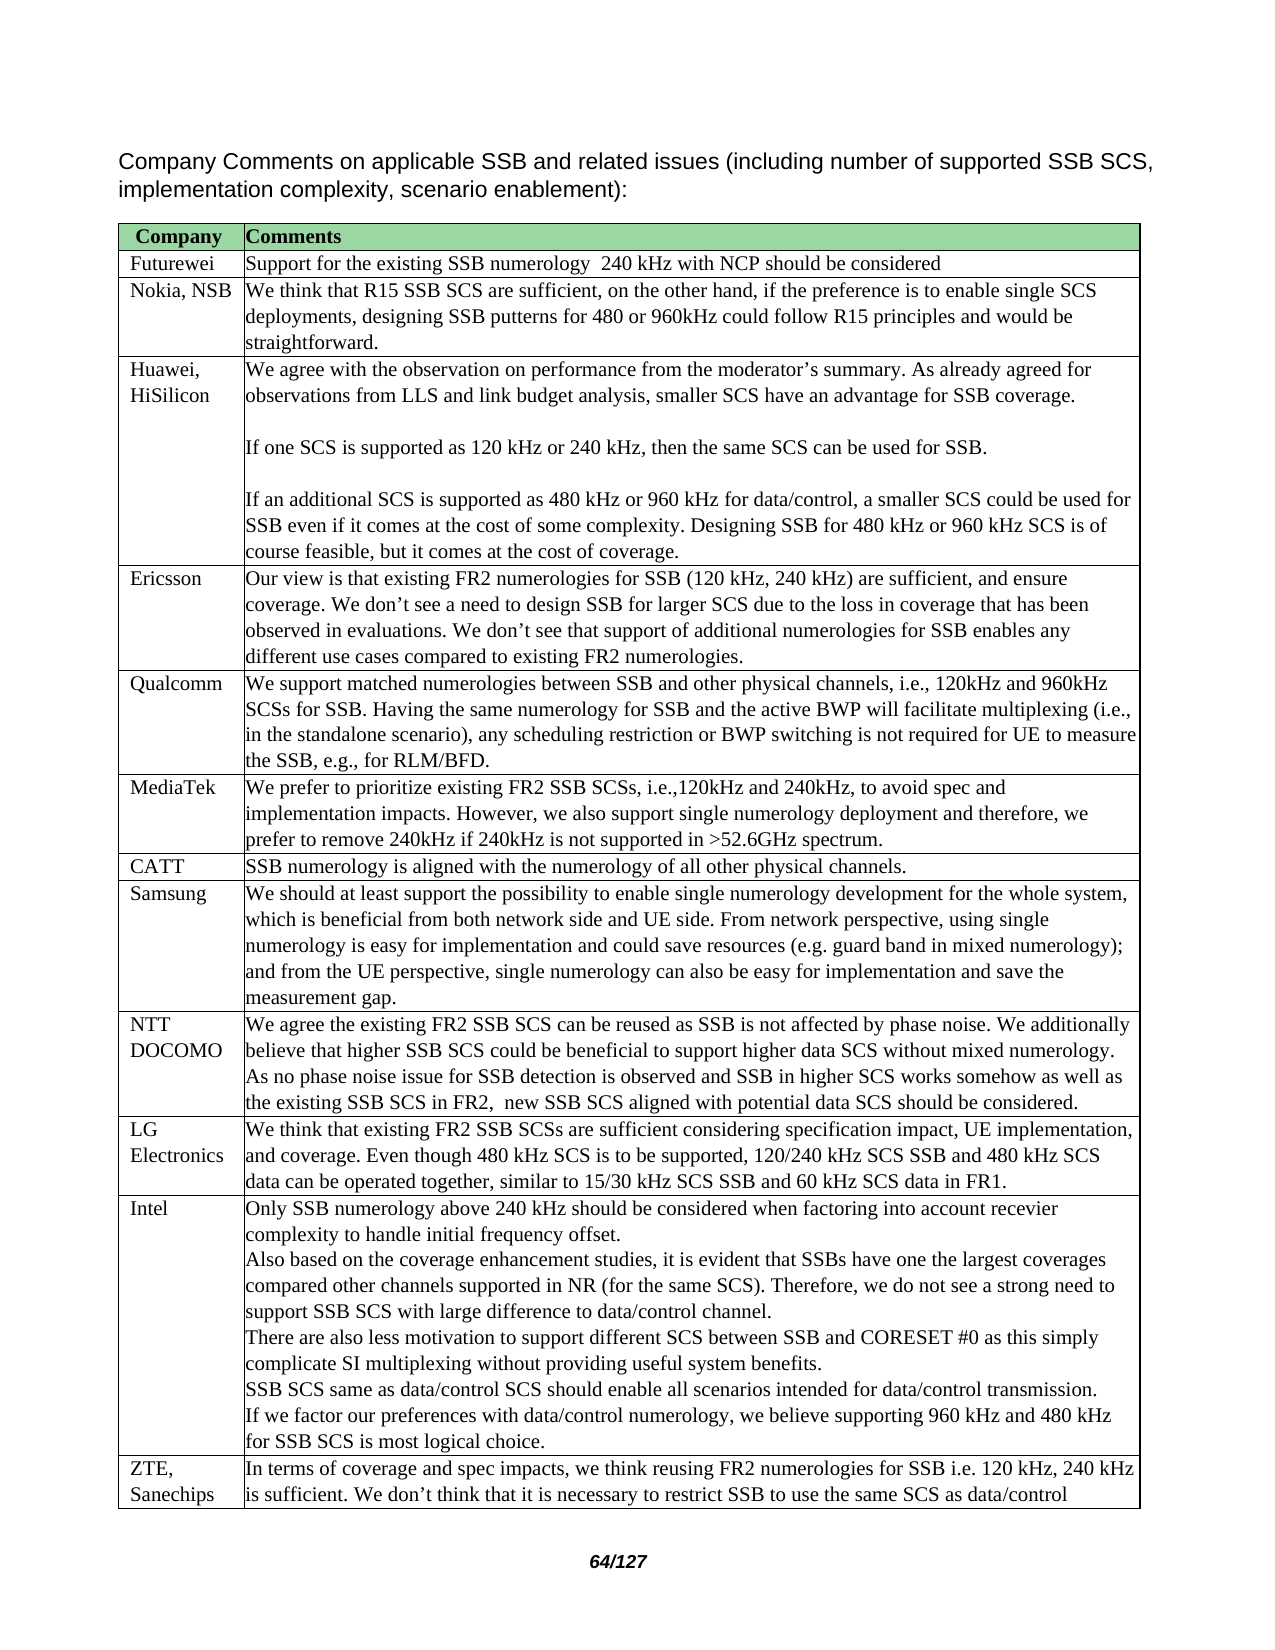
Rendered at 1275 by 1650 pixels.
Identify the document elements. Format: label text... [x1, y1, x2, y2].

table_cell MediaTek [119, 775, 244, 853]
table_cell Futurewei [119, 251, 244, 277]
table_cell LG Electronics [119, 1117, 244, 1194]
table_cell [245, 1456, 1139, 1508]
table_cell Our view is that existing FR2 numerologies for SSB (120 kHz, 240 kHz) are sufficient, and ensure coverage. We don’t see a need to design SSB for larger SCS due to the loss in coverage that has been observed in evaluations. We don’t see that support of additional numerologies for SSB enables any different use cases compared to existing FR2 numerologies. [245, 566, 1139, 669]
table_cell ZTE, Sanechips [119, 1456, 244, 1508]
table_cell CATT [119, 854, 244, 880]
table_header Comments [245, 224, 1139, 250]
table_cell Qualcomm [119, 671, 244, 774]
table_cell Intel [119, 1196, 244, 1455]
table_cell Support for the existing SSB numerology 240 kHz with NCP should be considered [245, 251, 1139, 277]
table_cell We agree the existing FR2 SSB SCS can be reused as SSB is not affected by phase noise. We additionally believe that higher SSB SCS could be beneficial to support higher data SCS without mixed numerology. As no phase noise issue for SSB detection is observed and SSB in higher SCS works somehow as well as the existing SSB SCS in FR2, new SSB SCS aligned with potential data SCS should be considered. [245, 1012, 1139, 1116]
table_cell We should at least support the possibility to enable single numerology development for the whole system, which is beneficial from both network side and UE side. From network perspective, using single numerology is easy for implementation and could save resources (e.g. guard band in mixed numerology); and from the UE perspective, single numerology can also be easy for implementation and save the measurement gap. [245, 881, 1139, 1011]
table_cell Nokia, NSB [119, 278, 244, 356]
table_cell Huawei, HiSilicon [119, 357, 244, 565]
table_header Company [119, 224, 244, 250]
table_cell We think that R15 SSB SCS are sufficient, on the other hand, if the preference is to enable single SCS deployments, designing SSB putterns for 480 or 960kHz could follow R15 principles and would be straightforward. [245, 278, 1139, 356]
table_cell Samsung [119, 881, 244, 1011]
table_cell Ericsson [119, 566, 244, 669]
table_cell We think that existing FR2 SSB SCSs are sufficient considering specification impact, UE implementation, and coverage. Even though 480 kHz SCS is to be supported, 120/240 kHz SCS SSB and 480 kHz SCS data can be operated together, similar to 15/30 kHz SCS SSB and 60 kHz SCS data in FR1. [245, 1117, 1139, 1194]
table_cell SSB numerology is aligned with the numerology of all other physical channels. [245, 854, 1139, 880]
table_cell Only SSB numerology above 240 kHz should be considered when factoring into account recevier complexity to handle initial frequency offset. Also based on the coverage enhancement studies, it is evident that SSBs have one the largest coverages compared other channels supported in NR (for the same SCS). Therefore, we do not see a strong need to support SSB SCS with large difference to data/control channel. There are also less motivation to support different SCS between SSB and CORESET #0 as this simply complicate SI multiplexing without providing useful system benefits. SSB SCS same as data/control SCS should enable all scenarios intended for data/control transmission. If we factor our preferences with data/control numerology, we believe supporting 960 kHz and 480 kHz for SSB SCS is most logical choice. [245, 1196, 1139, 1455]
table_cell We prefer to prioritize existing FR2 SSB SCSs, i.e.,120kHz and 240kHz, to avoid spec and implementation impacts. However, we also support single numerology deployment and therefore, we prefer to remove 240kHz if 240kHz is not supported in >52.6GHz spectrum. [245, 775, 1139, 853]
table_cell We agree with the observation on performance from the moderator’s summary. As already agreed for observations from LLS and link budget analysis, smaller SCS have an advantage for SSB coverage. If one SCS is supported as 120 kHz or 240 kHz, then the same SCS can be used for SSB. If an additional SCS is supported as 480 kHz or 960 kHz for data/control, a smaller SCS could be used for SSB even if it comes at the cost of some complexity. Designing SSB for 480 kHz or 960 kHz SCS is of course feasible, but it comes at the cost of coverage. [245, 357, 1139, 565]
table_cell We support matched numerologies between SSB and other physical channels, i.e., 120kHz and 960kHz SCSs for SSB. Having the same numerology for SSB and the active BWP will facilitate multiplexing (i.e., in the standalone scenario), any scheduling restriction or BWP switching is not required for UE to measure the SSB, e.g., for RLM/BFD. [245, 671, 1139, 774]
table_cell NTT DOCOMO [119, 1012, 244, 1116]
subtitle Company Comments on applicable SSB and related issues (including number of supported SSB SCS, implementation complexity, scenario enablement): [118, 148, 1157, 202]
